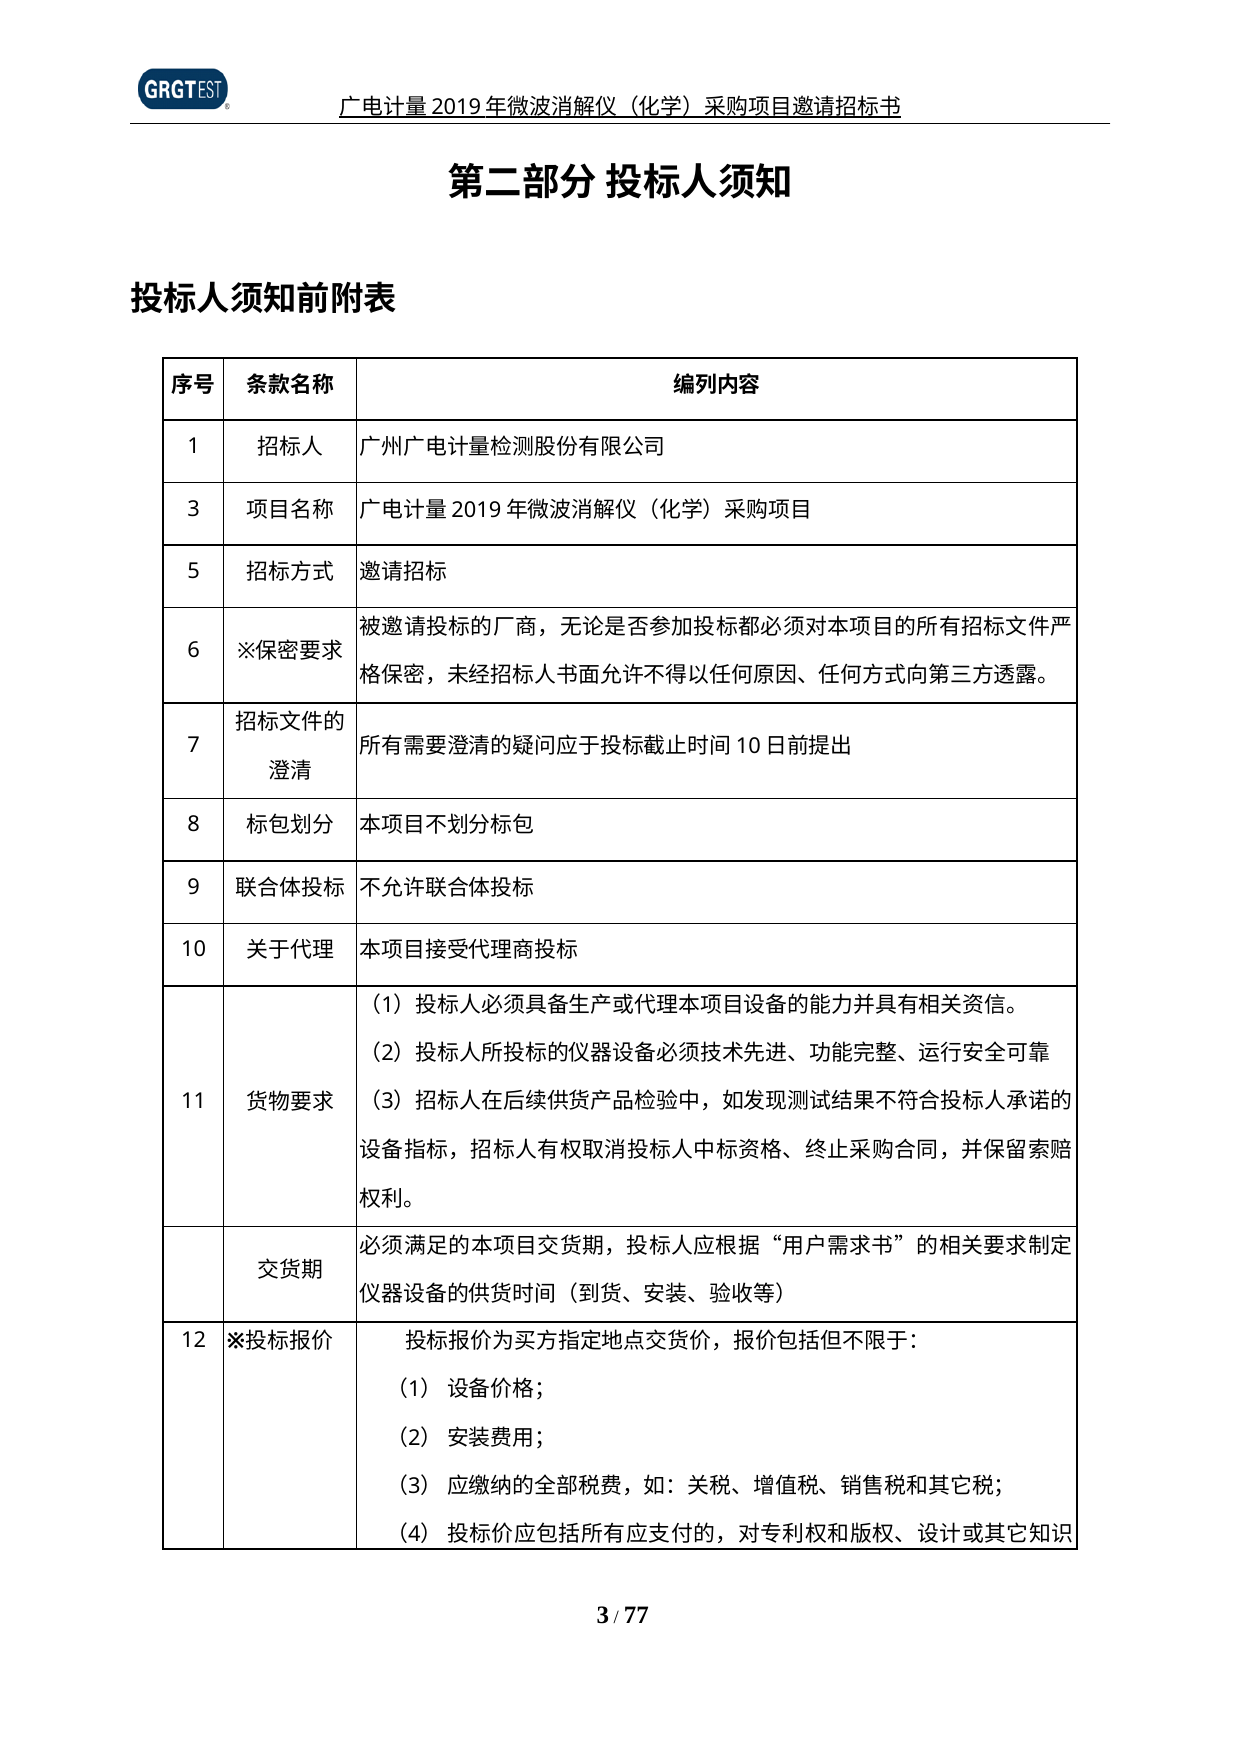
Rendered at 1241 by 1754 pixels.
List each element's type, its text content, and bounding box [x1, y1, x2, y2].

table_cell 被邀请投标的厂商，无论是否参加投标都必须对本项目的所有招标文件严格保密，未经招标人书面允许不得以任何原因、任何方式向第三方透露。 [357, 608, 1076, 702]
table_cell 7 [164, 704, 223, 797]
table_cell 不允许联合体投标 [357, 862, 1076, 922]
table_cell 8 [164, 799, 223, 860]
table_cell 招标文件的澄清 [224, 704, 356, 797]
table_cell ※保密要求 [224, 608, 356, 702]
table_header 序号 [164, 359, 223, 419]
table_cell 广州广电计量检测股份有限公司 [357, 421, 1076, 482]
table_cell 交货期 [224, 1227, 356, 1321]
table_cell 邀请招标 [357, 546, 1076, 607]
table_cell 必须满足的本项目交货期，投标人应根据“用户需求书”的相关要求制定仪器设备的供货时间（到货、安装、验收等） [357, 1227, 1076, 1321]
table_cell （1）投标人必须具备生产或代理本项目设备的能力并具有相关资信。 （2）投标人所投标的仪器设备必须技术先进、功能完整、运行安全可靠 （3）招标人在后续供货产品检验中，如发现测试结果不符合投标人承诺的设备指标，招标人有权取消投标人中标资格、终止采购合同，并保留索赔权利。 [357, 987, 1076, 1226]
table_cell 招标人 [224, 421, 356, 482]
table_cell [357, 1323, 1076, 1548]
table_cell 本项目接受代理商投标 [357, 924, 1076, 985]
table_cell 1 [164, 421, 223, 482]
table_cell 6 [164, 608, 223, 702]
table_cell 所有需要澄清的疑问应于投标截止时间10日前提出 [357, 704, 1076, 797]
table_header 条款名称 [224, 359, 356, 419]
table_cell 11 [164, 987, 223, 1226]
table_cell 广电计量2019年微波消解仪（化学）采购项目 [357, 483, 1076, 544]
table_cell 3 [164, 483, 223, 544]
table_cell 标包划分 [224, 799, 356, 860]
table_cell 5 [164, 546, 223, 607]
table_cell 货物要求 [224, 987, 356, 1226]
table_cell 10 [164, 924, 223, 985]
subtitle 第二部分 投标人须知 [130, 146, 1110, 211]
table_cell ※投标报价 [224, 1323, 356, 1548]
table_cell 本项目不划分标包 [357, 799, 1076, 860]
table_cell 招标方式 [224, 546, 356, 607]
table_cell 联合体投标 [224, 862, 356, 922]
subtitle 投标人须知前附表 [130, 263, 1110, 328]
table_cell 12 [164, 1323, 223, 1548]
table_cell [164, 1227, 223, 1321]
picture [135, 66, 231, 110]
table_cell 项目名称 [224, 483, 356, 544]
table_header 编列内容 [357, 359, 1076, 419]
table_cell 关于代理 [224, 924, 356, 985]
table_cell 9 [164, 862, 223, 922]
